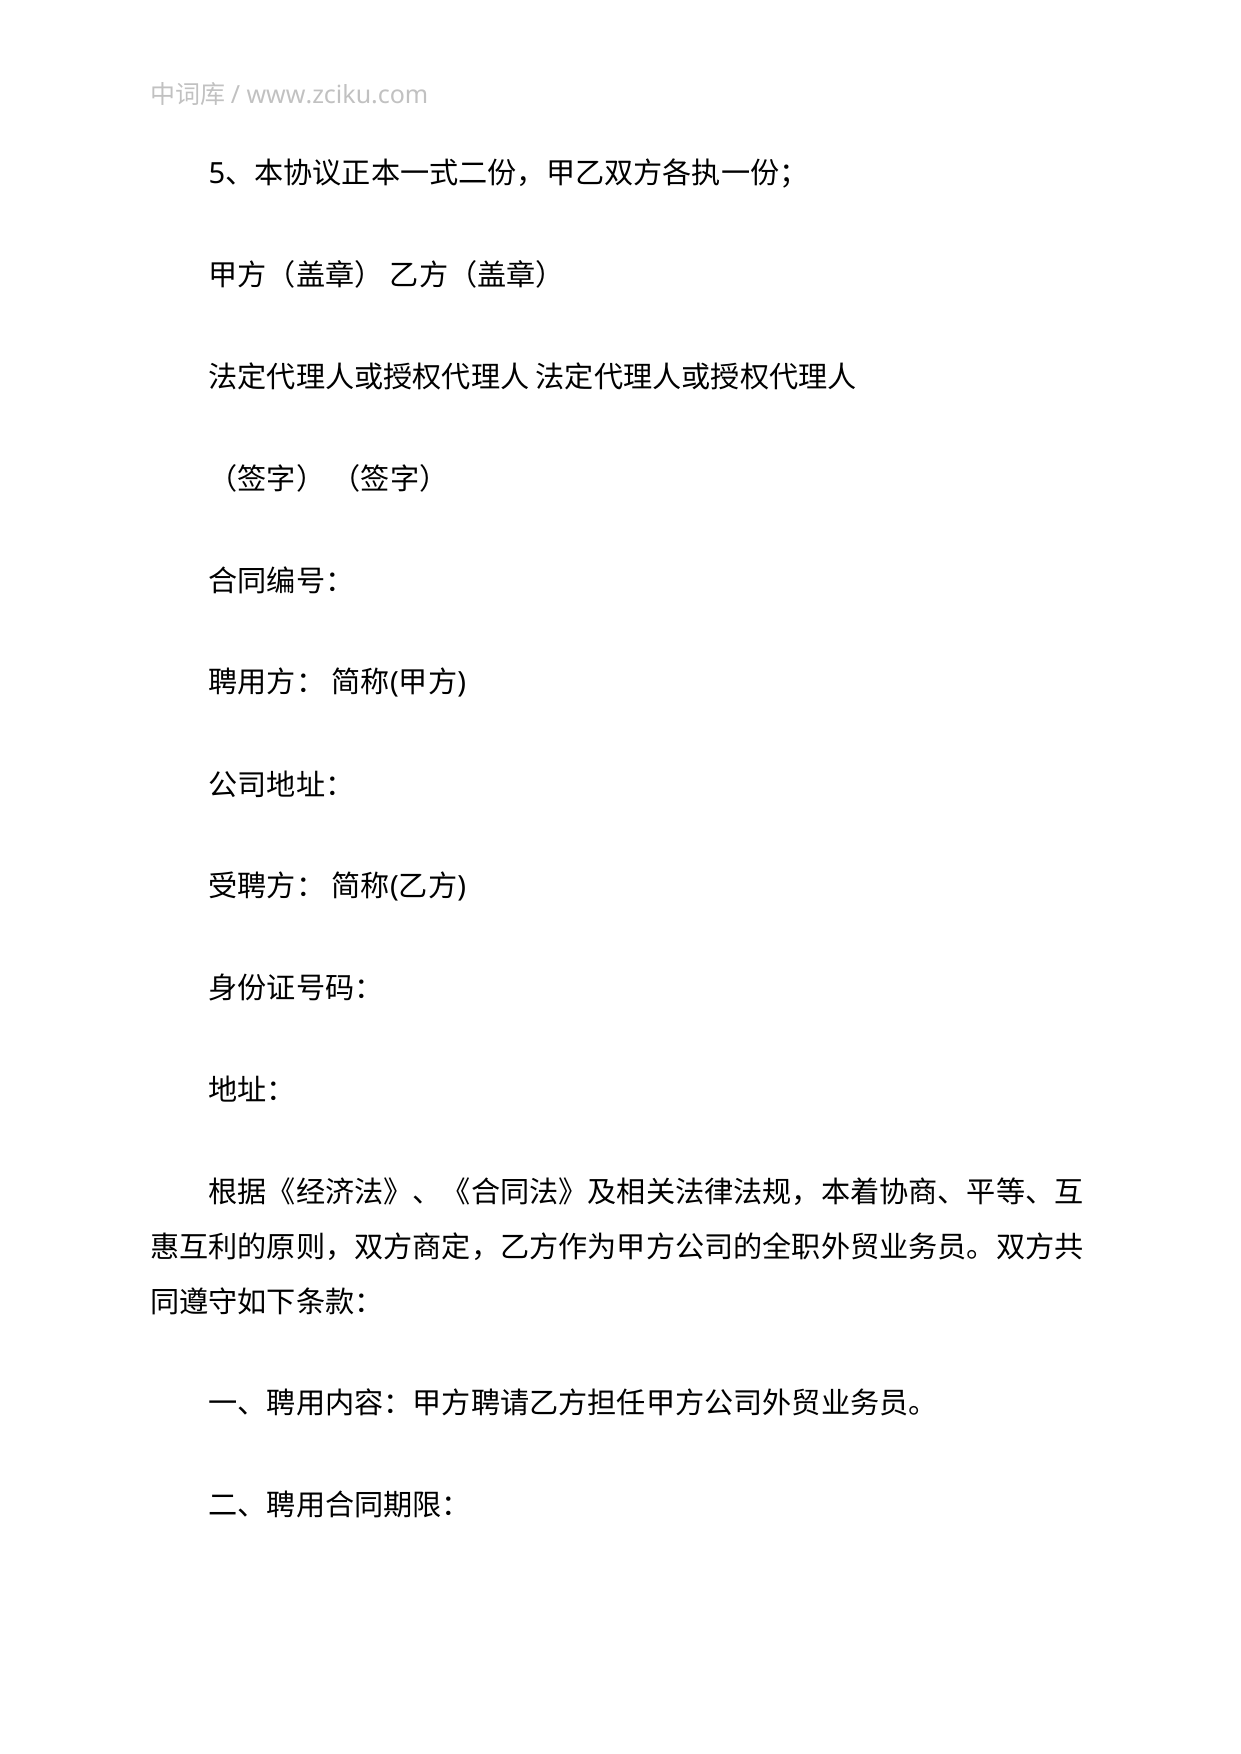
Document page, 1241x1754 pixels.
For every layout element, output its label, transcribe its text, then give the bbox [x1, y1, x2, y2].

text 法定代理人或授权代理人 法定代理人或授权代理人 [150, 354, 1090, 396]
text （签字） （签字） [150, 456, 1090, 498]
text 聘用方： 简称(甲方) [150, 659, 1090, 701]
text 根据《经济法》、《合同法》及相关法律法规，本着协商、平等、互惠互利的原则，双方商定，乙方作为甲方公司的全职外贸业务员。双方共同遵守如下条款： [150, 1168, 1090, 1320]
text 受聘方： 简称(乙方) [150, 863, 1090, 905]
text 身份证号码： [150, 965, 1090, 1007]
text 公司地址： [150, 761, 1090, 803]
text 甲方（盖章） 乙方（盖章） [150, 252, 1090, 294]
text 二、聘用合同期限： [150, 1482, 1090, 1524]
text 合同编号： [150, 557, 1090, 599]
text 5、本协议正本一式二份，甲乙双方各执一份； [150, 150, 1090, 192]
text 一、聘用内容：甲方聘请乙方担任甲方公司外贸业务员。 [150, 1380, 1090, 1422]
text 地址： [150, 1067, 1090, 1109]
